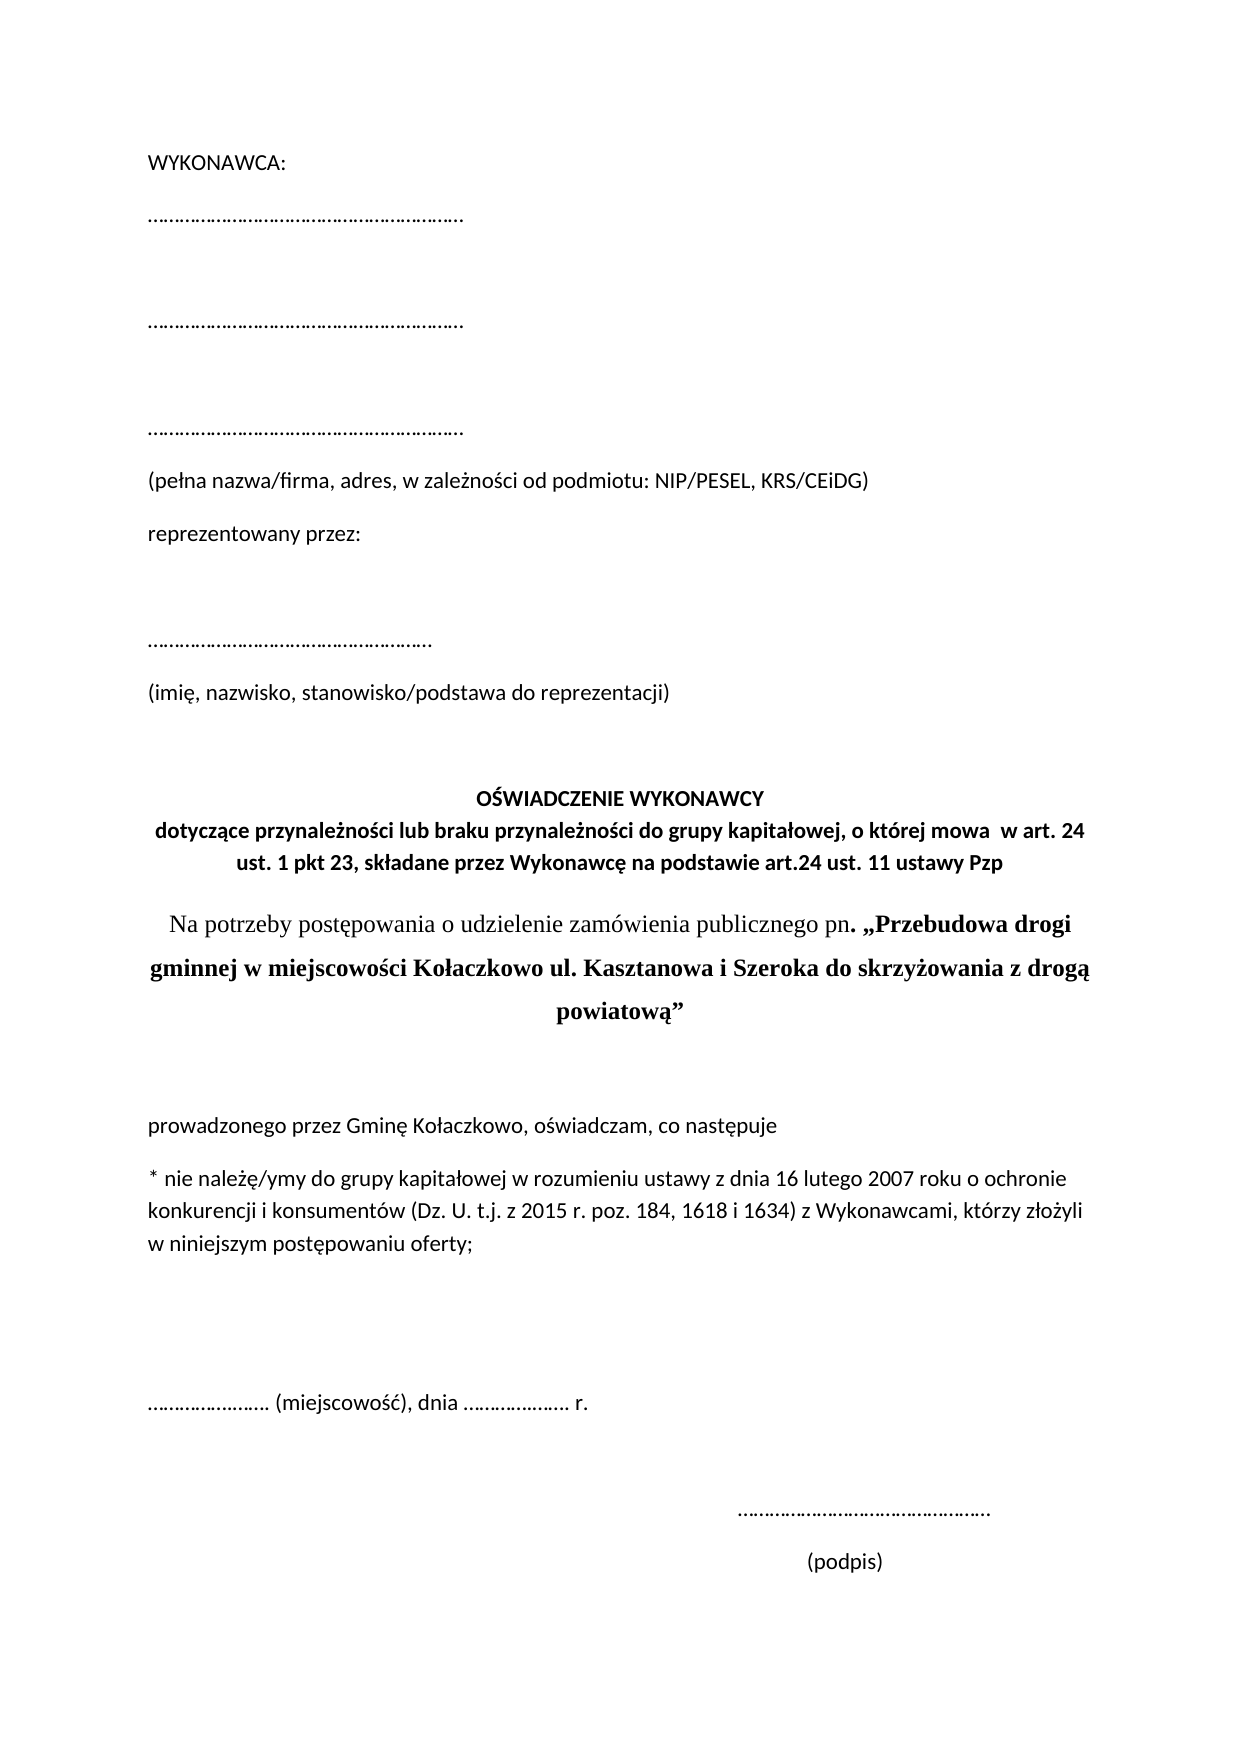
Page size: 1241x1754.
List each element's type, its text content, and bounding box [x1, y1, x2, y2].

text …………………………………………………… [148, 307, 1093, 335]
text …………………………………………………… [148, 413, 1093, 441]
text reprezentowany przez: [148, 519, 1093, 547]
text ……………………………………………… [148, 625, 1093, 653]
text (pełna nazwa/firma, adres, w zależności od podmiotu: NIP/PESEL, KRS/CEiDG) [148, 466, 1093, 494]
text (podpis) [148, 1547, 1093, 1575]
text …………….……. (miejscowość), dnia ………….……. r. [148, 1388, 1093, 1416]
text * nie należę/ymy do grupy kapitałowej w rozumieniu ustawy z dnia 16 lutego 2007 roku o ochronie konkurencji i konsumentów (Dz. U. t.j. z 2015 r. poz. 184, 1618 i 1634) z Wykonawcami, którzy złożyli w niniejszym postępowaniu oferty; [148, 1164, 1093, 1257]
text (imię, nazwisko, stanowisko/podstawa do reprezentacji) [148, 678, 1093, 706]
text OŚWIADCZENIE WYKONAWCY [148, 784, 1093, 812]
text prowadzonego przez Gminę Kołaczkowo, oświadczam, co następuje [148, 1111, 1093, 1139]
text dotyczące przynależności lub braku przynależności do grupy kapitałowej, o której mowa w art. 24 ust. 1 pkt 23, składane przez Wykonawcę na podstawie art.24 ust. 11 ustawy Pzp [148, 816, 1093, 876]
text WYKONAWCA: [148, 148, 1093, 176]
text ………………………………………… [148, 1494, 1093, 1522]
text Na potrzeby postępowania o udzielenie zamówienia publicznego pn. „Przebudowa drogi gminnej w miejscowości Kołaczkowo ul. Kasztanowa i Szeroka do skrzyżowania z drogą powiatową” [148, 909, 1093, 1024]
text …………………………………………………… [148, 201, 1093, 229]
